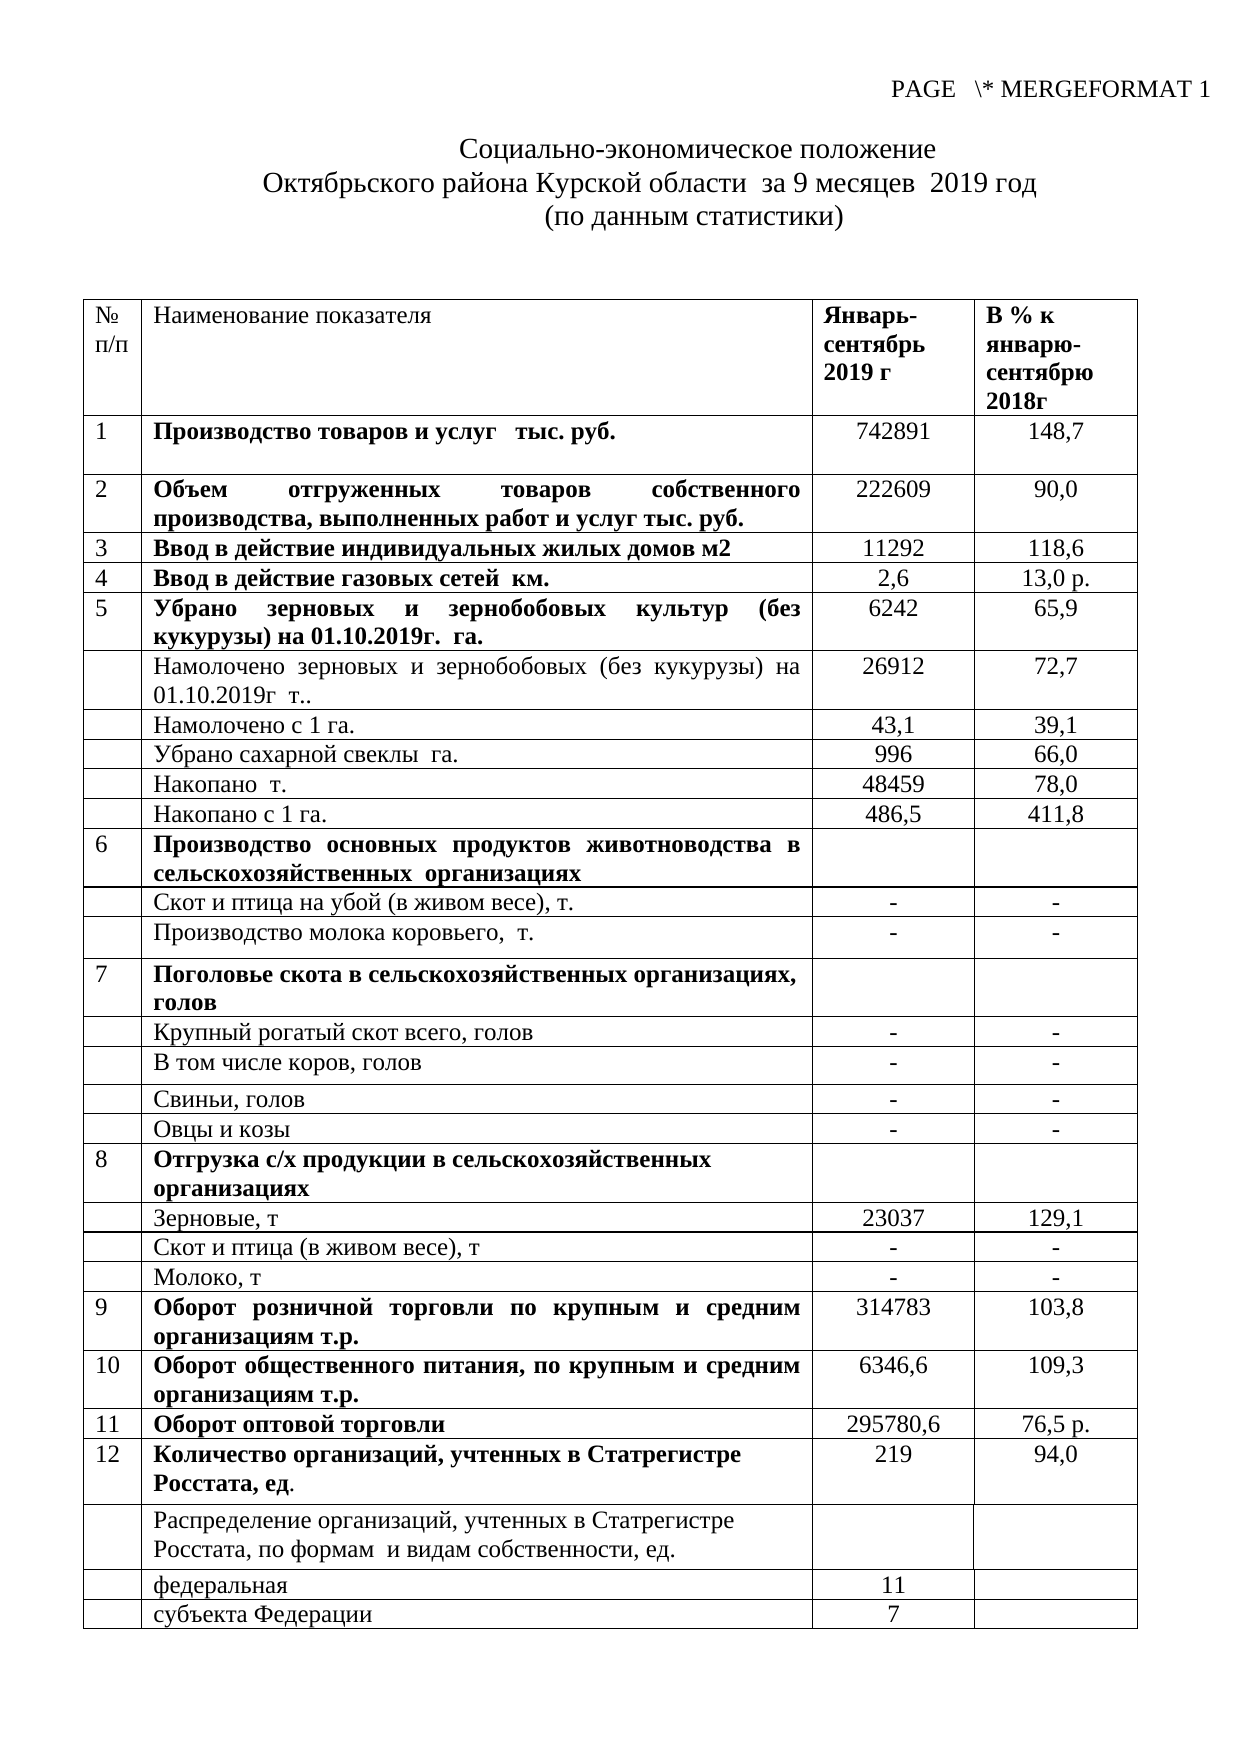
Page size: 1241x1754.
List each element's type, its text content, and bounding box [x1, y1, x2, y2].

table_cell Намолочено зерновых и зернобобовых (без кукурузы) на 01.10.2019г т.. [142, 651, 812, 709]
table_cell [84, 1203, 141, 1231]
table_cell [813, 1144, 974, 1202]
table_cell 2,6 [813, 563, 974, 592]
table_cell 222609 [813, 475, 974, 532]
table_cell - [975, 1047, 1137, 1083]
table_cell Производство молока коровьего, т. [142, 917, 812, 958]
table_cell Распределение организаций, учтенных в Статрегистре Росстата, по формам и видам собственности, ед. [142, 1505, 812, 1569]
table_cell В том числе коров, голов [142, 1047, 812, 1083]
table_cell - [813, 1047, 974, 1083]
table_cell Производство основных продуктов животноводства в сельскохозяйственных организациях [142, 829, 812, 886]
table_cell [84, 1262, 141, 1291]
table_cell - [975, 888, 1137, 916]
table_cell - [813, 1114, 974, 1143]
table_cell - [813, 1085, 974, 1113]
table_cell [84, 1085, 141, 1113]
table_cell [84, 740, 141, 768]
table_cell Убрано зерновых и зернобобовых культур (без кукурузы) на 01.10.2019г. га. [142, 593, 812, 650]
table_cell [84, 1047, 141, 1083]
table_cell Зерновые, т [142, 1203, 812, 1231]
table_cell [813, 959, 974, 1016]
table_cell [84, 1600, 141, 1628]
table_cell [975, 959, 1137, 1016]
table_cell 118,6 [975, 533, 1137, 562]
table_cell - [975, 1233, 1137, 1261]
table_cell 48459 [813, 769, 974, 798]
table_cell 12 [84, 1439, 141, 1504]
table_cell [975, 1570, 1137, 1598]
table_cell 1 [84, 416, 141, 473]
table_header Январь-сентябрь 2019 г [813, 300, 974, 415]
table_cell 4 [84, 563, 141, 592]
table_cell 9 [84, 1292, 141, 1349]
table_cell Оборот оптовой торговли [142, 1409, 812, 1438]
table_cell 72,7 [975, 651, 1137, 709]
table_cell [84, 888, 141, 916]
table_cell [84, 769, 141, 798]
table_cell 5 [84, 593, 141, 650]
table_cell 996 [813, 740, 974, 768]
table_cell 43,1 [813, 710, 974, 738]
table_cell 13,0 р. [975, 563, 1137, 592]
table_cell Свиньи, голов [142, 1085, 812, 1113]
table_cell [975, 1600, 1137, 1628]
table_cell 295780,6 [813, 1409, 974, 1438]
table_cell 314783 [813, 1292, 974, 1349]
table_cell 94,0 [975, 1439, 1137, 1504]
table_cell 11 [813, 1570, 974, 1598]
table_cell 219 [813, 1439, 974, 1504]
table_cell федеральная [142, 1570, 812, 1598]
table_cell 65,9 [975, 593, 1137, 650]
table_cell 3 [84, 533, 141, 562]
table_cell 23037 [813, 1203, 974, 1231]
table_cell 10 [84, 1351, 141, 1408]
table_cell 6346,6 [813, 1351, 974, 1408]
table_cell - [813, 1262, 974, 1291]
table_cell - [813, 917, 974, 958]
table_cell [975, 829, 1137, 886]
table_cell [84, 710, 141, 738]
table_cell 148,7 [975, 416, 1137, 473]
table_cell 109,3 [975, 1351, 1137, 1408]
table_cell 6242 [813, 593, 974, 650]
table_cell Оборот общественного питания, по крупным и средним организациям т.р. [142, 1351, 812, 1408]
table_cell Убрано сахарной свеклы га. [142, 740, 812, 768]
table_cell 103,8 [975, 1292, 1137, 1349]
table_cell Намолочено с 1 га. [142, 710, 812, 738]
table_cell 8 [84, 1144, 141, 1202]
table_cell 7 [84, 959, 141, 1016]
table_cell [84, 799, 141, 828]
table_cell 7 [813, 1600, 974, 1628]
table_cell 129,1 [975, 1203, 1137, 1231]
table_cell [84, 651, 141, 709]
table_cell - [813, 1233, 974, 1261]
table_cell 39,1 [975, 710, 1137, 738]
table_cell Объем отгруженных товаров собственного производства, выполненных работ и услуг тыс. руб. [142, 475, 812, 532]
table_cell Ввод в действие газовых сетей км. [142, 563, 812, 592]
table_cell - [975, 1262, 1137, 1291]
table_cell 411,8 [975, 799, 1137, 828]
table_cell Накопано т. [142, 769, 812, 798]
table_cell 90,0 [975, 475, 1137, 532]
table_cell 11 [84, 1409, 141, 1438]
table_cell Отгрузка с/х продукции в сельскохозяйственных организациях [142, 1144, 812, 1202]
table_cell [84, 1017, 141, 1046]
table_cell - [975, 1017, 1137, 1046]
table_cell Количество организаций, учтенных в Статрегистре Росстата, ед. [142, 1439, 812, 1504]
table_cell 26912 [813, 651, 974, 709]
table_cell - [813, 888, 974, 916]
table_cell Крупный рогатый скот всего, голов [142, 1017, 812, 1046]
table_cell Производство товаров и услуг тыс. руб. [142, 416, 812, 473]
table_cell [84, 1114, 141, 1143]
table_cell [813, 829, 974, 886]
table_cell [84, 917, 141, 958]
text (по данным статистики) [177, 198, 1211, 232]
table_cell - [975, 1085, 1137, 1113]
table_cell 66,0 [975, 740, 1137, 768]
table_cell субъекта Федерации [142, 1600, 812, 1628]
text Социально-экономическое положение [177, 131, 1211, 165]
table_cell 6 [84, 829, 141, 886]
table_cell - [975, 917, 1137, 958]
table_cell [84, 1570, 141, 1598]
table_cell [974, 1505, 1137, 1569]
table_cell 78,0 [975, 769, 1137, 798]
text Октябрьского района Курской области за 9 месяцев 2019 год [88, 165, 1211, 198]
table_cell Молоко, т [142, 1262, 812, 1291]
table_cell Скот и птица (в живом весе), т [142, 1233, 812, 1261]
table_cell - [813, 1017, 974, 1046]
table_cell - [975, 1114, 1137, 1143]
table_cell 742891 [813, 416, 974, 473]
table_cell [84, 1233, 141, 1261]
table_header В % к январю-сентябрю 2018г [975, 300, 1137, 415]
table_header № п/п [84, 300, 141, 415]
table_cell [84, 1505, 141, 1569]
table_cell 76,5 р. [975, 1409, 1137, 1438]
table_header Наименование показателя [142, 300, 812, 415]
table_cell 11292 [813, 533, 974, 562]
table_cell Ввод в действие индивидуальных жилых домов м2 [142, 533, 812, 562]
table_cell 486,5 [813, 799, 974, 828]
table_cell Скот и птица на убой (в живом весе), т. [142, 888, 812, 916]
table_cell [813, 1505, 973, 1569]
table_cell Накопано с 1 га. [142, 799, 812, 828]
table_cell Поголовье скота в сельскохозяйственных организациях, голов [142, 959, 812, 1016]
table_cell Овцы и козы [142, 1114, 812, 1143]
table_cell Оборот розничной торговли по крупным и средним организациям т.р. [142, 1292, 812, 1349]
table_cell 2 [84, 475, 141, 532]
table_cell [975, 1144, 1137, 1202]
